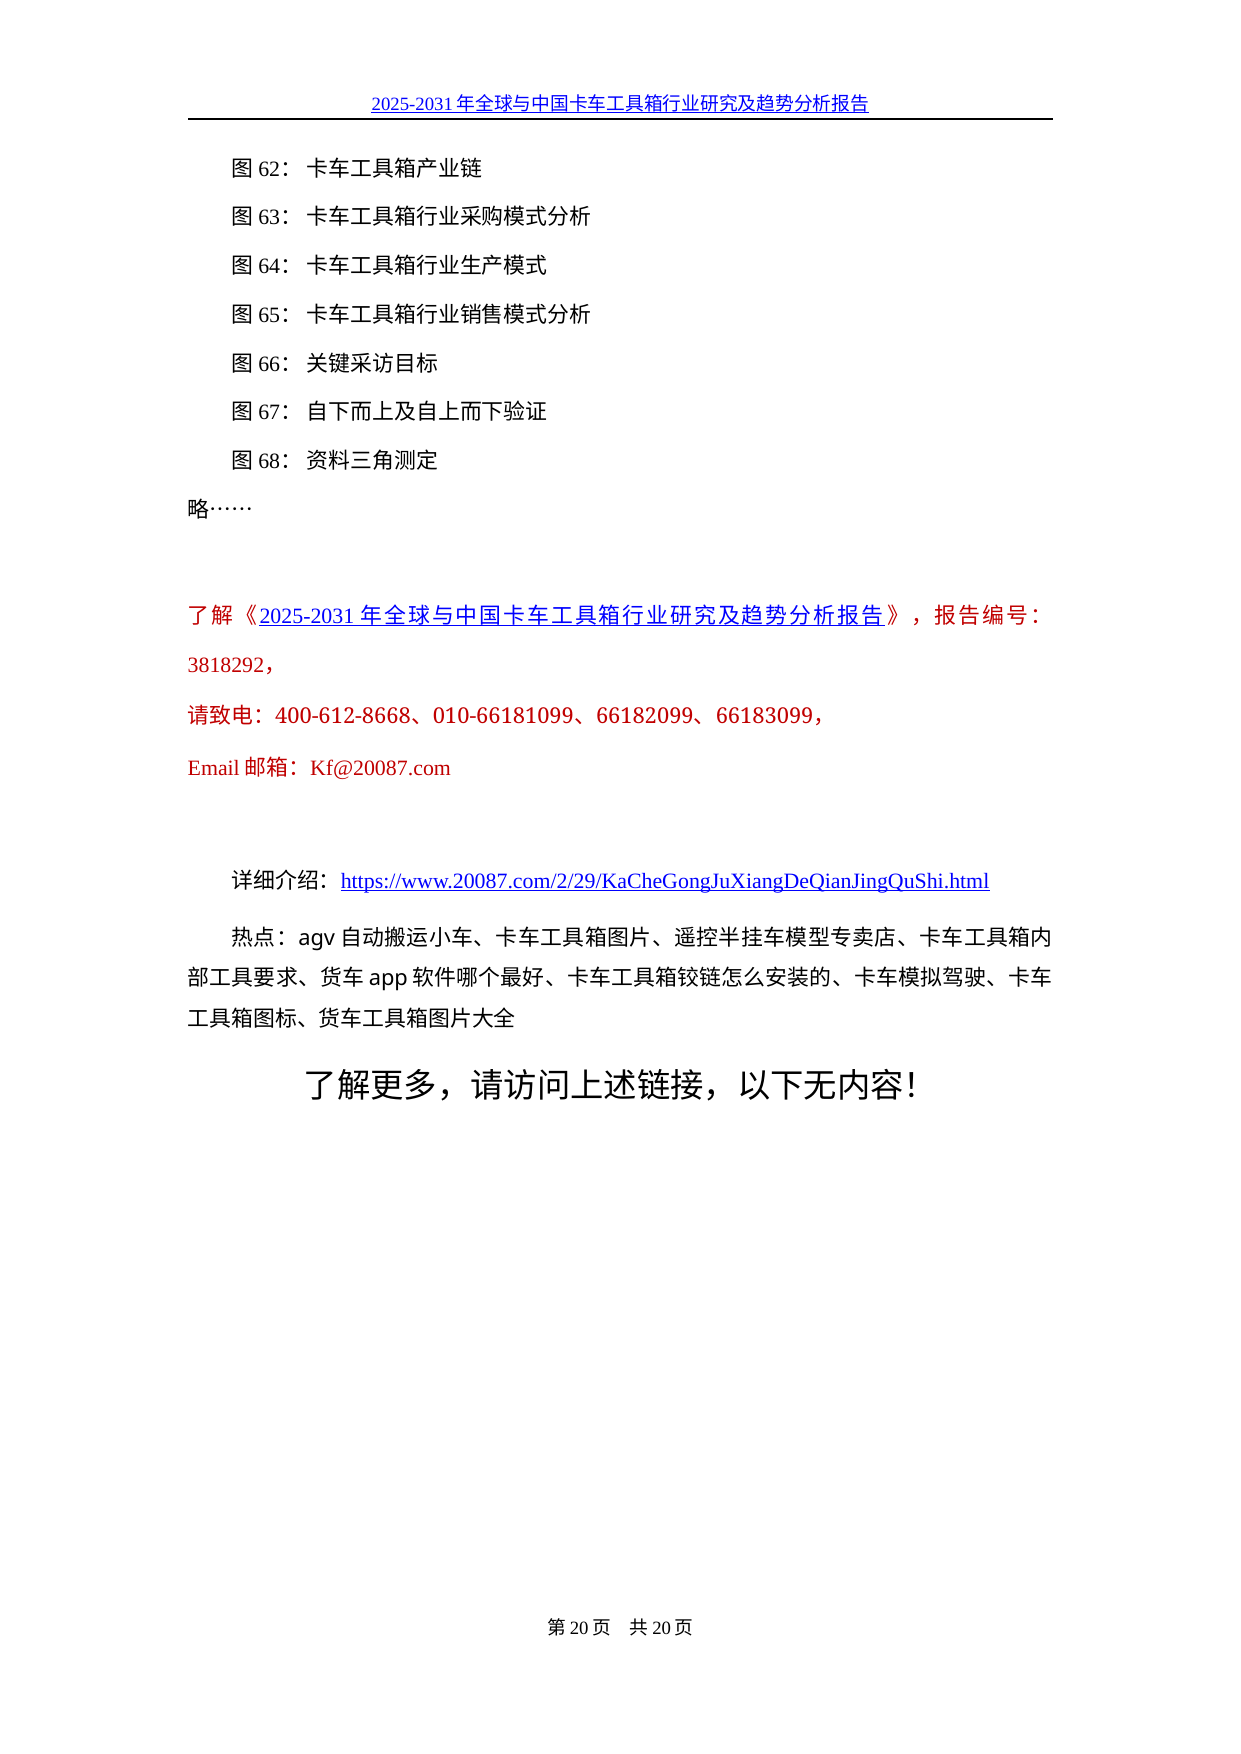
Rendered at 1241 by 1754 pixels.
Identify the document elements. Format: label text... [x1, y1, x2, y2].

title 了解更多，请访问上述链接，以下无内容！ [187, 1051, 1053, 1116]
text 详细介绍：https://www.20087.com/2/29/KaCheGongJuXiangDeQianJingQuShi.html [187, 863, 1053, 895]
text 热点：agv自动搬运小车、卡车工具箱图片、遥控半挂车模型专卖店、卡车工具箱内部工具要求、货车app软件哪个最好、卡车工具箱铰链怎么安装的、卡车模拟驾驶、卡车工具箱图标、货车工具箱图片大全 [187, 919, 1053, 1033]
text Email邮箱：Kf@20087.com [187, 750, 1053, 782]
text 了解《2025-2031年全球与中国卡车工具箱行业研究及趋势分析报告》，报告编号：3818292， [187, 598, 1053, 679]
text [187, 150, 1053, 524]
text 请致电：400-612-8668、010-66181099、66182099、66183099， [187, 698, 1053, 731]
